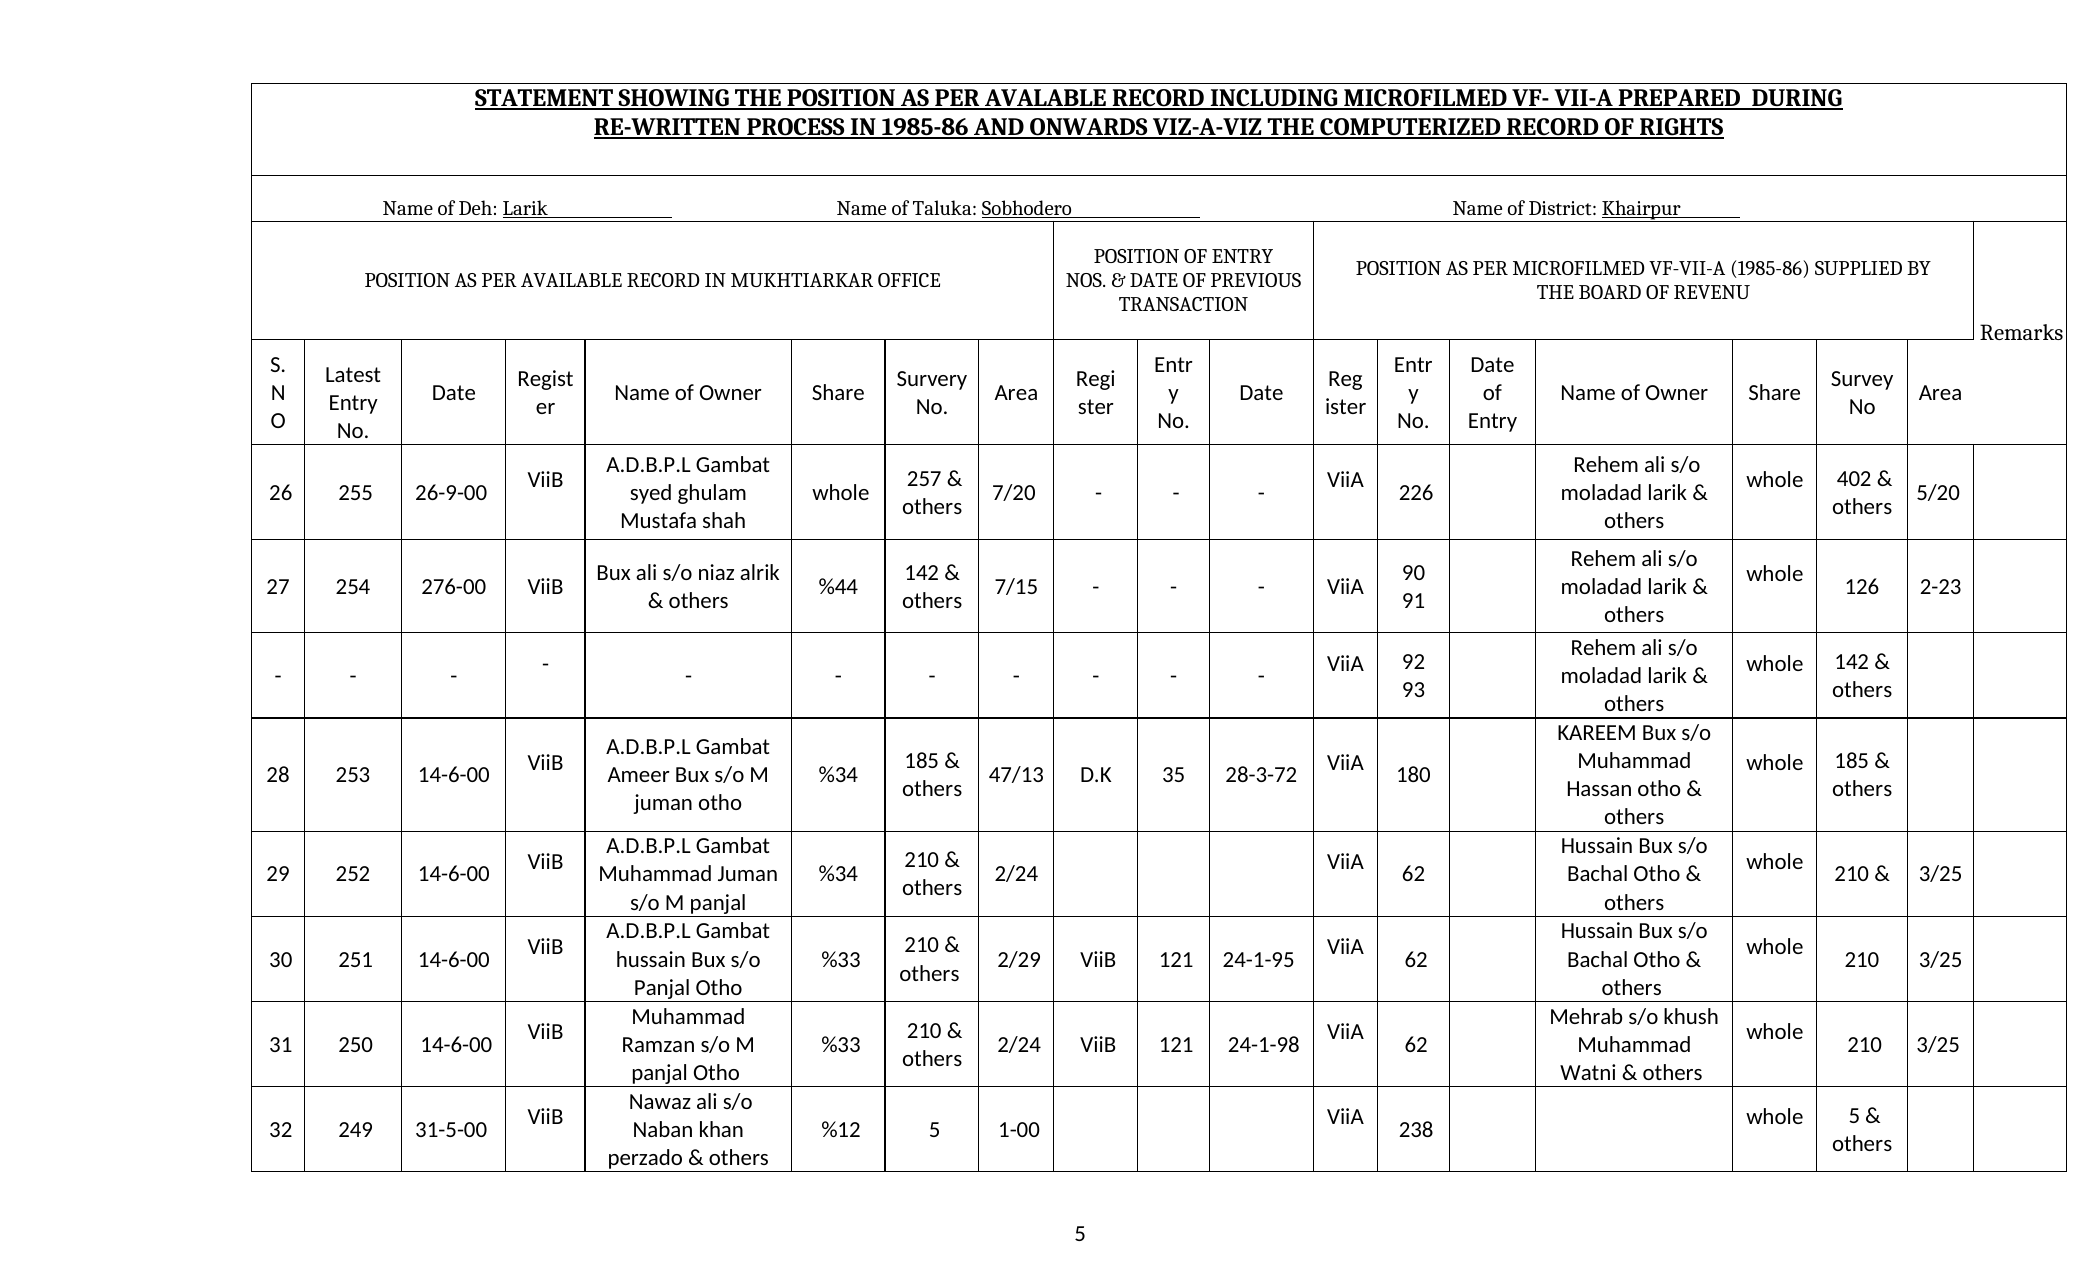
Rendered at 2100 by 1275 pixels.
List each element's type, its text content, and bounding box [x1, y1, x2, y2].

table_cell [1450, 445, 1535, 538]
table_header STATEMENT SHOWING THE POSITION AS PER AVALABLE RECORD INCLUDING MICROFILMED VF- VII-A PREPARED DURING RE-WRITTEN PROCESS IN 1985-86 AND ONWARDS VIZ-A-VIZ THE COMPUTERIZED RECORD OF RIGHTS [252, 84, 2066, 175]
table_cell 226 [1378, 445, 1449, 538]
table_cell Latest Entry No. [305, 340, 401, 444]
table_cell - [1138, 445, 1209, 538]
table_cell [1450, 633, 1535, 717]
table_cell 2/29 [979, 917, 1053, 1001]
table_cell %44 [792, 540, 884, 632]
table_cell [1908, 1087, 1973, 1171]
table_cell Muhammad Ramzan s/o M panjal Otho [586, 1002, 791, 1086]
table_cell 2-23 [1908, 540, 1973, 632]
table_cell %34 [792, 832, 884, 916]
table_cell 2/24 [979, 1002, 1053, 1086]
table_cell Mehrab s/o khush Muhammad Watni & others [1536, 1002, 1732, 1086]
table_cell [1450, 1087, 1535, 1171]
table_cell Name of Deh: Larik Name of Taluka: Sobhodero Name of District: Khairpur [252, 176, 2066, 221]
table_cell - [1138, 633, 1209, 717]
table_cell 250 [305, 1002, 401, 1086]
table_cell Rehem ali s/o moladad larik & others [1536, 540, 1732, 632]
table_cell 62 [1378, 832, 1449, 916]
table_cell 276-00 [402, 540, 505, 632]
table_cell POSITION AS PER MICROFILMED VF-VII-A (1985-86) SUPPLIED BY THE BOARD OF REVENU [1314, 222, 1973, 339]
table_cell %33 [792, 1002, 884, 1086]
table_cell %34 [792, 719, 884, 831]
table_cell 7/20 [979, 445, 1053, 538]
table_cell 142 & others [1817, 633, 1907, 717]
table_cell Reg ister [1314, 340, 1377, 444]
table_cell Date [402, 340, 505, 444]
table_cell 252 [305, 832, 401, 916]
table_cell [1138, 1087, 1209, 1171]
table_cell [1450, 540, 1535, 632]
table_cell 185 & others [1817, 719, 1907, 831]
table_cell D.K [1054, 719, 1137, 831]
table_cell Entry No. [1138, 340, 1209, 444]
table_cell [1974, 917, 2066, 1001]
table_cell 210 & others [886, 832, 978, 916]
table_cell 402 & others [1817, 445, 1907, 538]
table_cell [1974, 1002, 2066, 1086]
table_cell - [506, 633, 584, 717]
table_cell Share [792, 340, 884, 444]
table_cell 210 [1817, 1002, 1907, 1086]
table_cell 255 [305, 445, 401, 538]
table_cell Entry No. [1378, 340, 1449, 444]
table_cell Area [979, 340, 1053, 444]
table_cell ViiA [1314, 719, 1377, 831]
table_cell - [792, 633, 884, 717]
table_cell 62 [1378, 917, 1449, 1001]
table_cell - [305, 633, 401, 717]
table_cell - [252, 633, 304, 717]
table_cell Date of Entry [1450, 340, 1535, 444]
table_cell 3/25 [1908, 832, 1973, 916]
table_cell [1974, 832, 2066, 916]
table_cell A.D.B.P.L Gambat syed ghulam Mustafa shah [586, 445, 791, 538]
table_cell 14-6-00 [402, 1002, 505, 1086]
table_cell ViiB [506, 719, 584, 831]
table_cell [1974, 1087, 2066, 1171]
table_cell Survery No. [886, 340, 978, 444]
table_cell - [402, 633, 505, 717]
table_cell 3/25 [1908, 917, 1973, 1001]
table_cell Nawaz ali s/o Naban khan perzado & others [586, 1087, 791, 1171]
table_cell 24-1-98 [1210, 1002, 1313, 1086]
table_cell 90 91 [1378, 540, 1449, 632]
table_cell whole [1733, 719, 1816, 831]
table_cell ViiB [506, 1087, 584, 1171]
table_cell Rehem ali s/o moladad larik & others [1536, 445, 1732, 538]
table_cell Register [506, 340, 584, 444]
table_cell ViiB [506, 1002, 584, 1086]
table_cell ViiB [1054, 917, 1137, 1001]
table_cell 26 [252, 445, 304, 538]
table_cell 126 [1817, 540, 1907, 632]
table_cell [1450, 832, 1535, 916]
table_cell [1974, 719, 2066, 831]
table_cell 29 [252, 832, 304, 916]
table_cell 210 & others [886, 917, 978, 1001]
table_cell 249 [305, 1087, 401, 1171]
table_cell ViiB [506, 540, 584, 632]
table_cell Share [1733, 340, 1816, 444]
table_cell 62 [1378, 1002, 1449, 1086]
table_cell %12 [792, 1087, 884, 1171]
table_cell 5 [886, 1087, 978, 1171]
table_cell ViiA [1314, 445, 1377, 538]
table_cell - [1210, 633, 1313, 717]
table_cell ViiB [506, 917, 584, 1001]
table_cell 14-6-00 [402, 719, 505, 831]
table_cell 210 [1817, 917, 1907, 1001]
table_cell [1974, 445, 2066, 538]
table_cell %33 [792, 917, 884, 1001]
table_cell - [1210, 445, 1313, 538]
table_cell 142 & others [886, 540, 978, 632]
table_cell Name of Owner [586, 340, 791, 444]
table_cell Survey No [1817, 340, 1907, 444]
table_cell ViiA [1314, 1002, 1377, 1086]
table_cell Rehem ali s/o moladad larik & others [1536, 633, 1732, 717]
table_cell 210 & others [886, 1002, 978, 1086]
table_cell S. NO [252, 340, 304, 444]
table_cell ViiA [1314, 832, 1377, 916]
table_cell [1450, 917, 1535, 1001]
table_cell Date [1210, 340, 1313, 444]
table_cell whole [1733, 540, 1816, 632]
table_cell 24-1-95 [1210, 917, 1313, 1001]
table_cell Area [1908, 340, 1973, 444]
table_cell [1908, 633, 1973, 717]
table_cell 92 93 [1378, 633, 1449, 717]
table_cell A.D.B.P.L Gambat Muhammad Juman s/o M panjal [586, 832, 791, 916]
table_cell Bux ali s/o niaz alrik & others [586, 540, 791, 632]
table_cell [1210, 832, 1313, 916]
table_cell Remarks [1974, 222, 2066, 444]
table_cell POSITION AS PER AVAILABLE RECORD IN MUKHTIARKAR OFFICE [252, 222, 1053, 339]
table_cell 121 [1138, 1002, 1209, 1086]
table_cell POSITION OF ENTRY NOS. & DATE OF PREVIOUS TRANSACTION [1054, 222, 1313, 339]
table_cell ViiB [506, 832, 584, 916]
table_cell 7/15 [979, 540, 1053, 632]
table_cell whole [1733, 1002, 1816, 1086]
table_cell [1450, 719, 1535, 831]
table_cell ViiB [1054, 1002, 1137, 1086]
table_cell - [1210, 540, 1313, 632]
table_cell [1450, 1002, 1535, 1086]
table_cell ViiA [1314, 633, 1377, 717]
table_cell 35 [1138, 719, 1209, 831]
table_cell ViiA [1314, 1087, 1377, 1171]
table_cell Hussain Bux s/o Bachal Otho & others [1536, 917, 1732, 1001]
table_cell Regi ster [1054, 340, 1137, 444]
table_cell 28-3-72 [1210, 719, 1313, 831]
table_cell ViiA [1314, 540, 1377, 632]
table_cell A.D.B.P.L Gambat hussain Bux s/o Panjal Otho [586, 917, 791, 1001]
table_cell 2/24 [979, 832, 1053, 916]
table_cell 254 [305, 540, 401, 632]
table_cell 26-9-00 [402, 445, 505, 538]
table_cell [1054, 832, 1137, 916]
table_cell 5/20 [1908, 445, 1973, 538]
table_cell 31-5-00 [402, 1087, 505, 1171]
table_cell [1974, 633, 2066, 717]
table_cell 31 [252, 1002, 304, 1086]
table_cell 5 & others [1817, 1087, 1907, 1171]
table_cell [1210, 1087, 1313, 1171]
table_cell 238 [1378, 1087, 1449, 1171]
table_cell 3/25 [1908, 1002, 1973, 1086]
table_cell A.D.B.P.L Gambat Ameer Bux s/o M juman otho [586, 719, 791, 831]
table_cell - [1138, 540, 1209, 632]
table_cell [1536, 1087, 1732, 1171]
table_cell 30 [252, 917, 304, 1001]
table_cell whole [1733, 832, 1816, 916]
table_cell whole [1733, 633, 1816, 717]
table_cell ViiA [1314, 917, 1377, 1001]
table_cell - [1054, 445, 1137, 538]
table_cell 27 [252, 540, 304, 632]
table_cell 14-6-00 [402, 917, 505, 1001]
table_cell 257 & others [886, 445, 978, 538]
table_cell 47/13 [979, 719, 1053, 831]
table_cell whole [1733, 1087, 1816, 1171]
table_cell 253 [305, 719, 401, 831]
table_cell - [886, 633, 978, 717]
table_cell 28 [252, 719, 304, 831]
table_cell 210 & [1817, 832, 1907, 916]
table_cell - [1054, 540, 1137, 632]
table_cell 14-6-00 [402, 832, 505, 916]
table_cell 121 [1138, 917, 1209, 1001]
table_cell [1138, 832, 1209, 916]
table_cell 1-00 [979, 1087, 1053, 1171]
table_cell - [586, 633, 791, 717]
table_cell - [1054, 633, 1137, 717]
table_cell Hussain Bux s/o Bachal Otho & others [1536, 832, 1732, 916]
table_cell whole [792, 445, 884, 538]
table_cell [1054, 1087, 1137, 1171]
table_cell [1974, 540, 2066, 632]
table_cell 180 [1378, 719, 1449, 831]
table_cell 185 & others [886, 719, 978, 831]
table_cell - [979, 633, 1053, 717]
table_cell 32 [252, 1087, 304, 1171]
table_cell whole [1733, 445, 1816, 538]
table_cell Name of Owner [1536, 340, 1732, 444]
table_cell [1908, 719, 1973, 831]
table_cell ViiB [506, 445, 584, 538]
table_cell whole [1733, 917, 1816, 1001]
table_cell KAREEM Bux s/o Muhammad Hassan otho & others [1536, 719, 1732, 831]
table_cell 251 [305, 917, 401, 1001]
